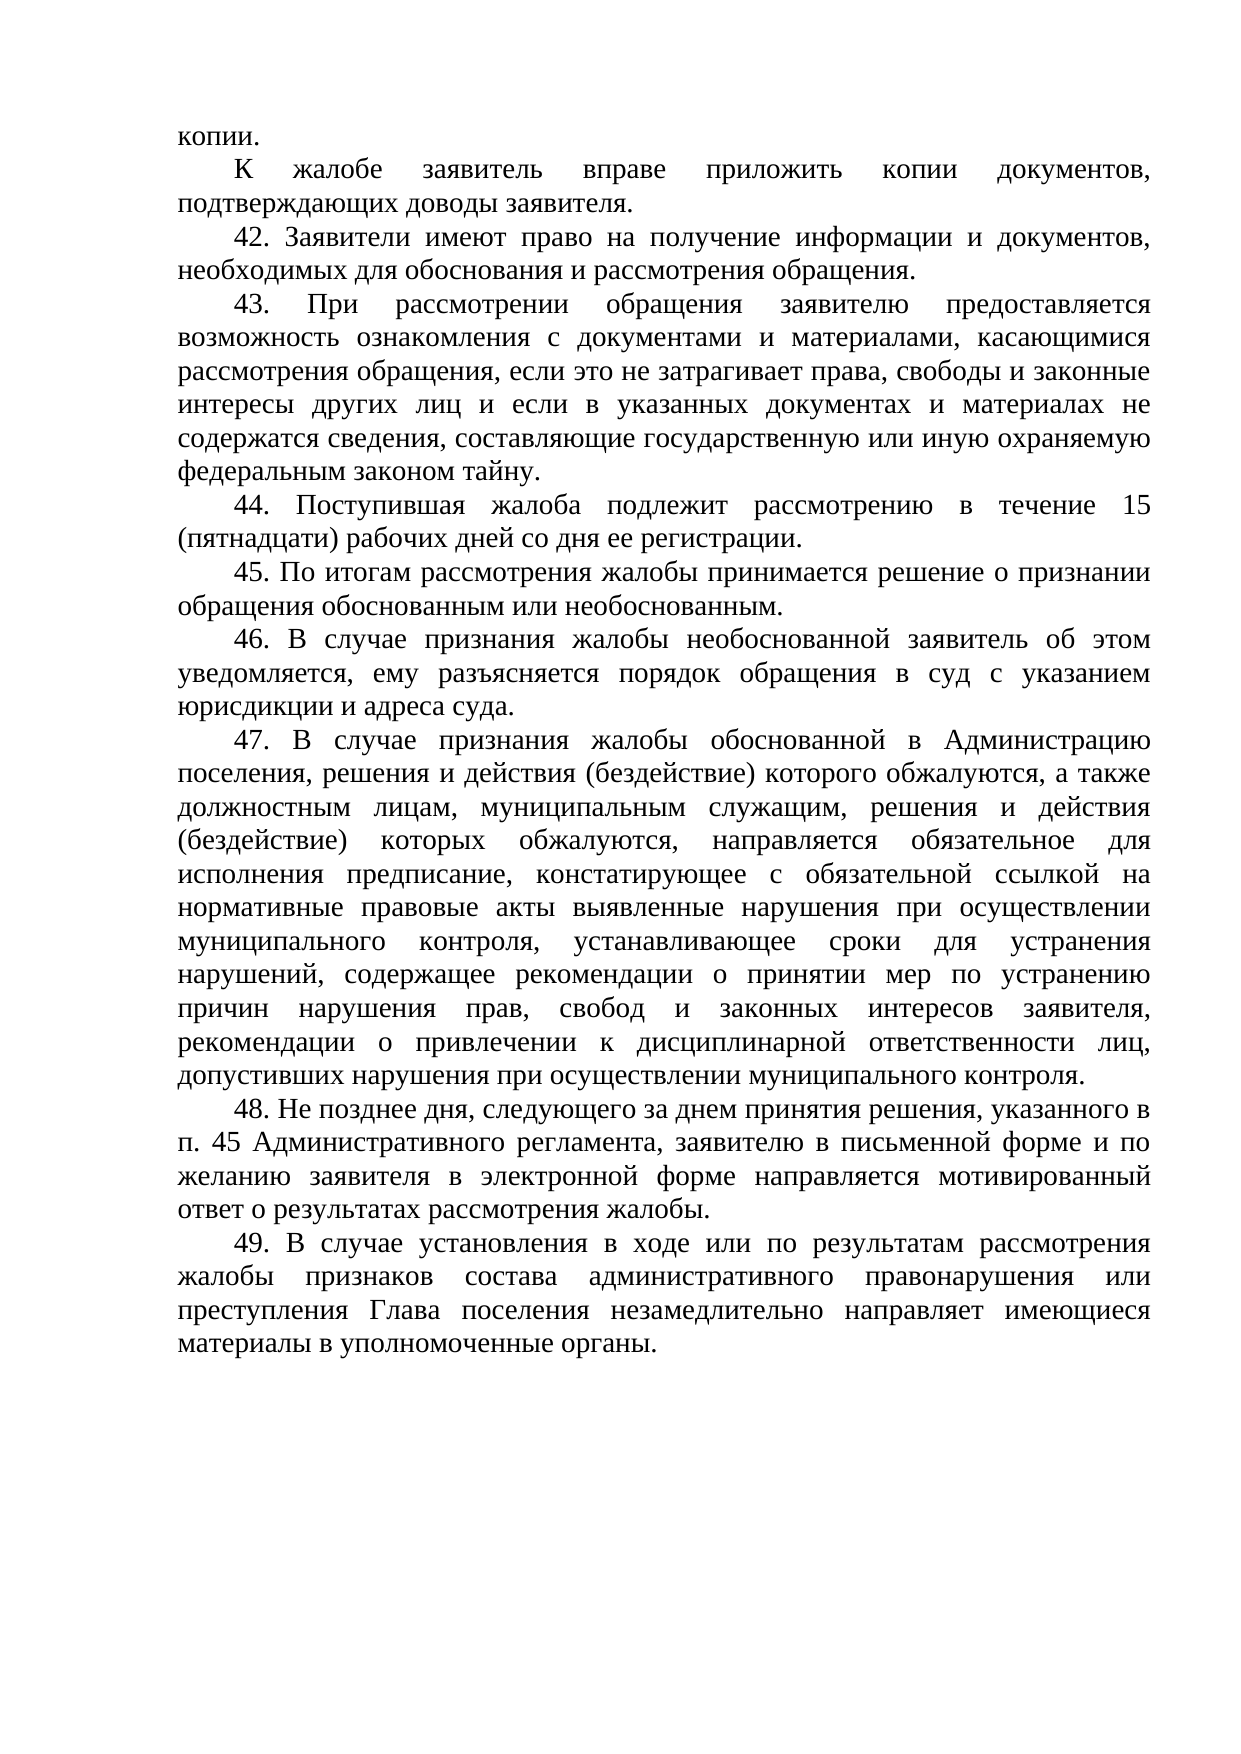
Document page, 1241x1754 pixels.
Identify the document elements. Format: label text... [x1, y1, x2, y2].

text 48. Не позднее дня, следующего за днем принятия решения, указанного в п. 45 Административного регламента, заявителю в письменной форме и по желанию заявителя в электронной форме направляется мотивированный ответ о результатах рассмотрения жалобы. [177, 1091, 1152, 1225]
text 49. В случае установления в ходе или по результатам рассмотрения жалобы признаков состава административного правонарушения или преступления Глава поселения незамедлительно направляет имеющиеся материалы в уполномоченные органы. [177, 1225, 1152, 1359]
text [177, 118, 1152, 152]
text 43. При рассмотрении обращения заявителю предоставляется возможность ознакомления с документами и материалами, касающимися рассмотрения обращения, если это не затрагивает права, свободы и законные интересы других лиц и если в указанных документах и материалах не содержатся сведения, составляющие государственную или иную охраняемую федеральным законом тайну. [177, 286, 1152, 487]
text К жалобе заявитель вправе приложить копии документов, подтверждающих доводы заявителя. [177, 152, 1152, 219]
text 46. В случае признания жалобы необоснованной заявитель об этом уведомляется, ему разъясняется порядок обращения в суд с указанием юрисдикции и адреса суда. [177, 621, 1152, 722]
text 44. Поступившая жалоба подлежит рассмотрению в течение 15 (пятнадцати) рабочих дней со дня ее регистрации. [177, 487, 1152, 554]
text 47. В случае признания жалобы обоснованной в Администрацию поселения, решения и действия (бездействие) которого обжалуются, а также должностным лицам, муниципальным служащим, решения и действия (бездействие) которых обжалуются, направляется обязательное для исполнения предписание, констатирующее с обязательной ссылкой на нормативные правовые акты выявленные нарушения при осуществлении муниципального контроля, устанавливающее сроки для устранения нарушений, содержащее рекомендации о принятии мер по устранению причин нарушения прав, свобод и законных интересов заявителя, рекомендации о привлечении к дисциплинарной ответственности лиц, допустивших нарушения при осуществлении муниципального контроля. [177, 722, 1152, 1091]
text 45. По итогам рассмотрения жалобы принимается решение о признании обращения обоснованным или необоснованным. [177, 554, 1152, 621]
text 42. Заявители имеют право на получение информации и документов, необходимых для обоснования и рассмотрения обращения. [177, 219, 1152, 286]
